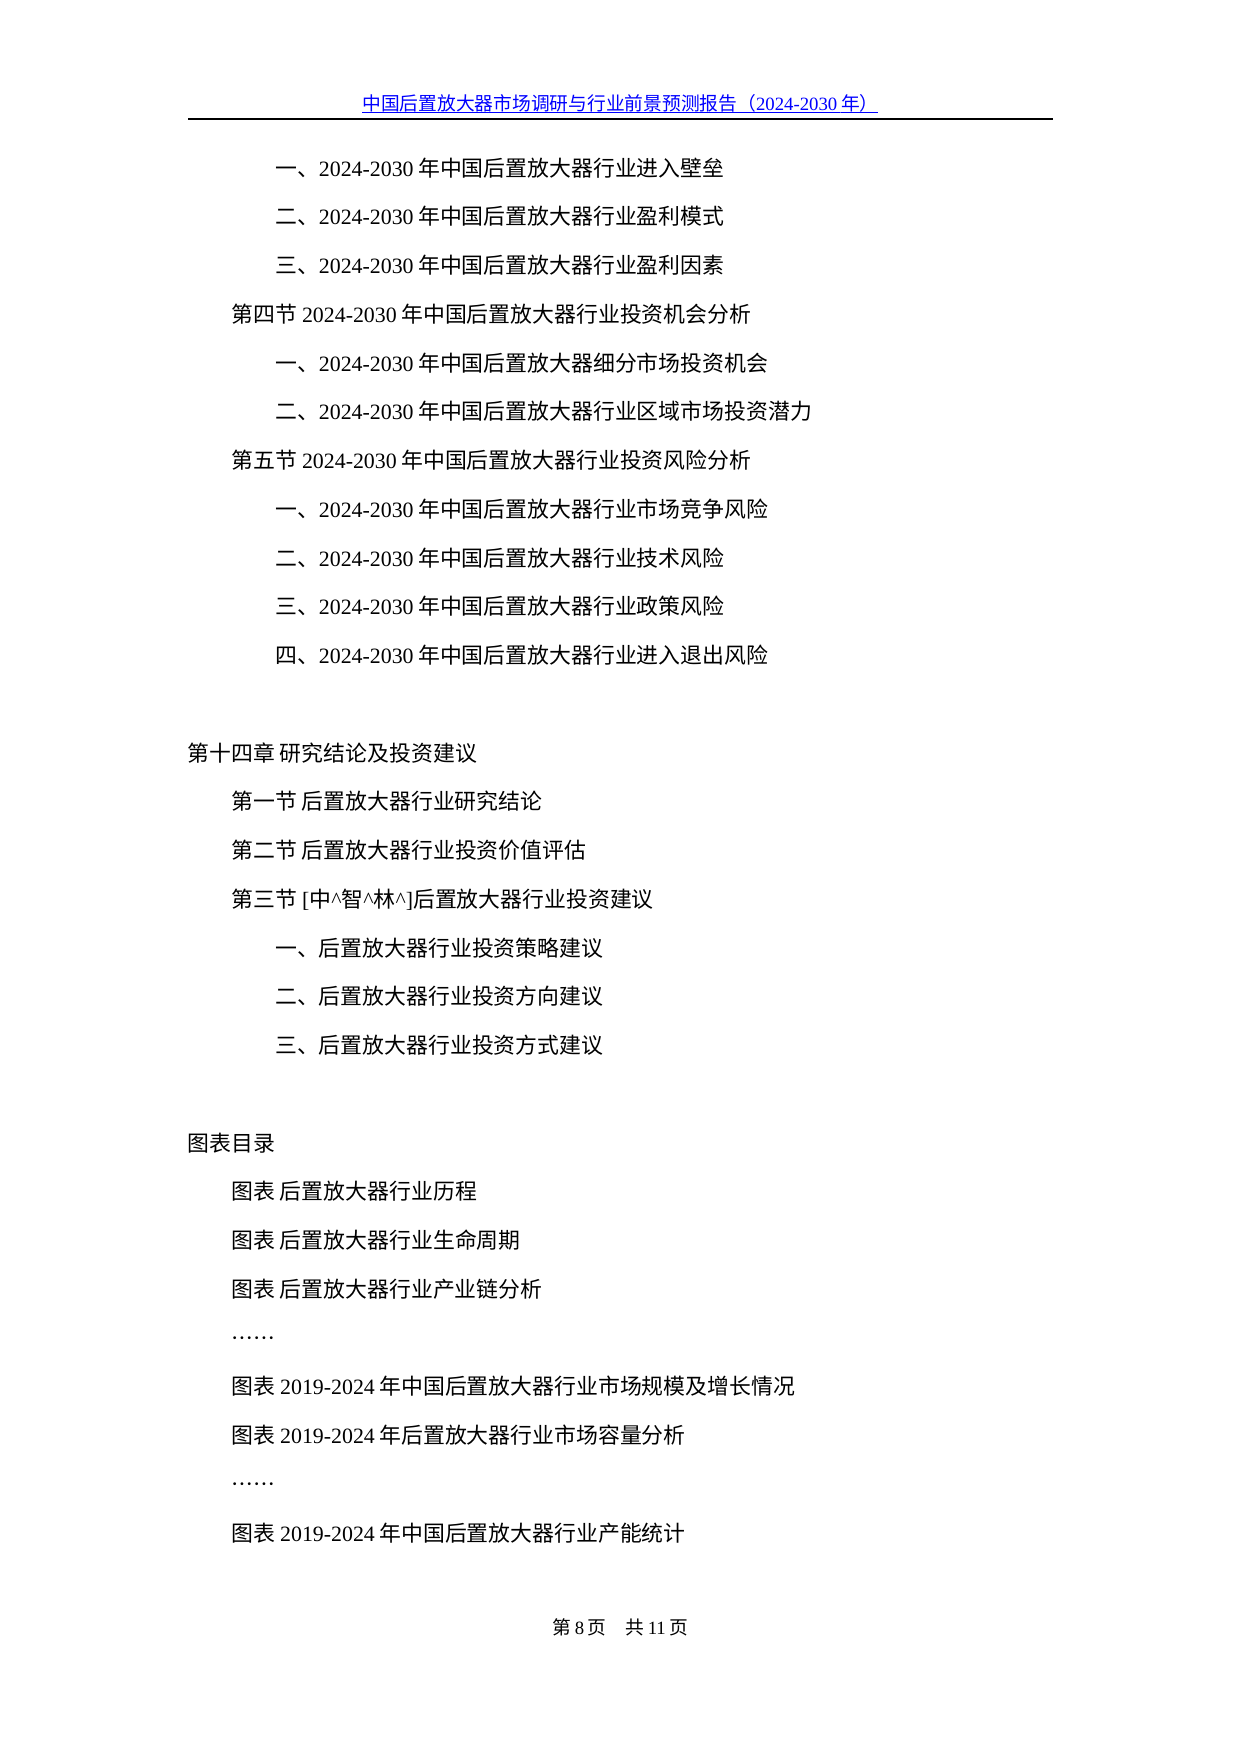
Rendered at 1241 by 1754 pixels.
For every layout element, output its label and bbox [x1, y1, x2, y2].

text [187, 150, 1053, 1548]
